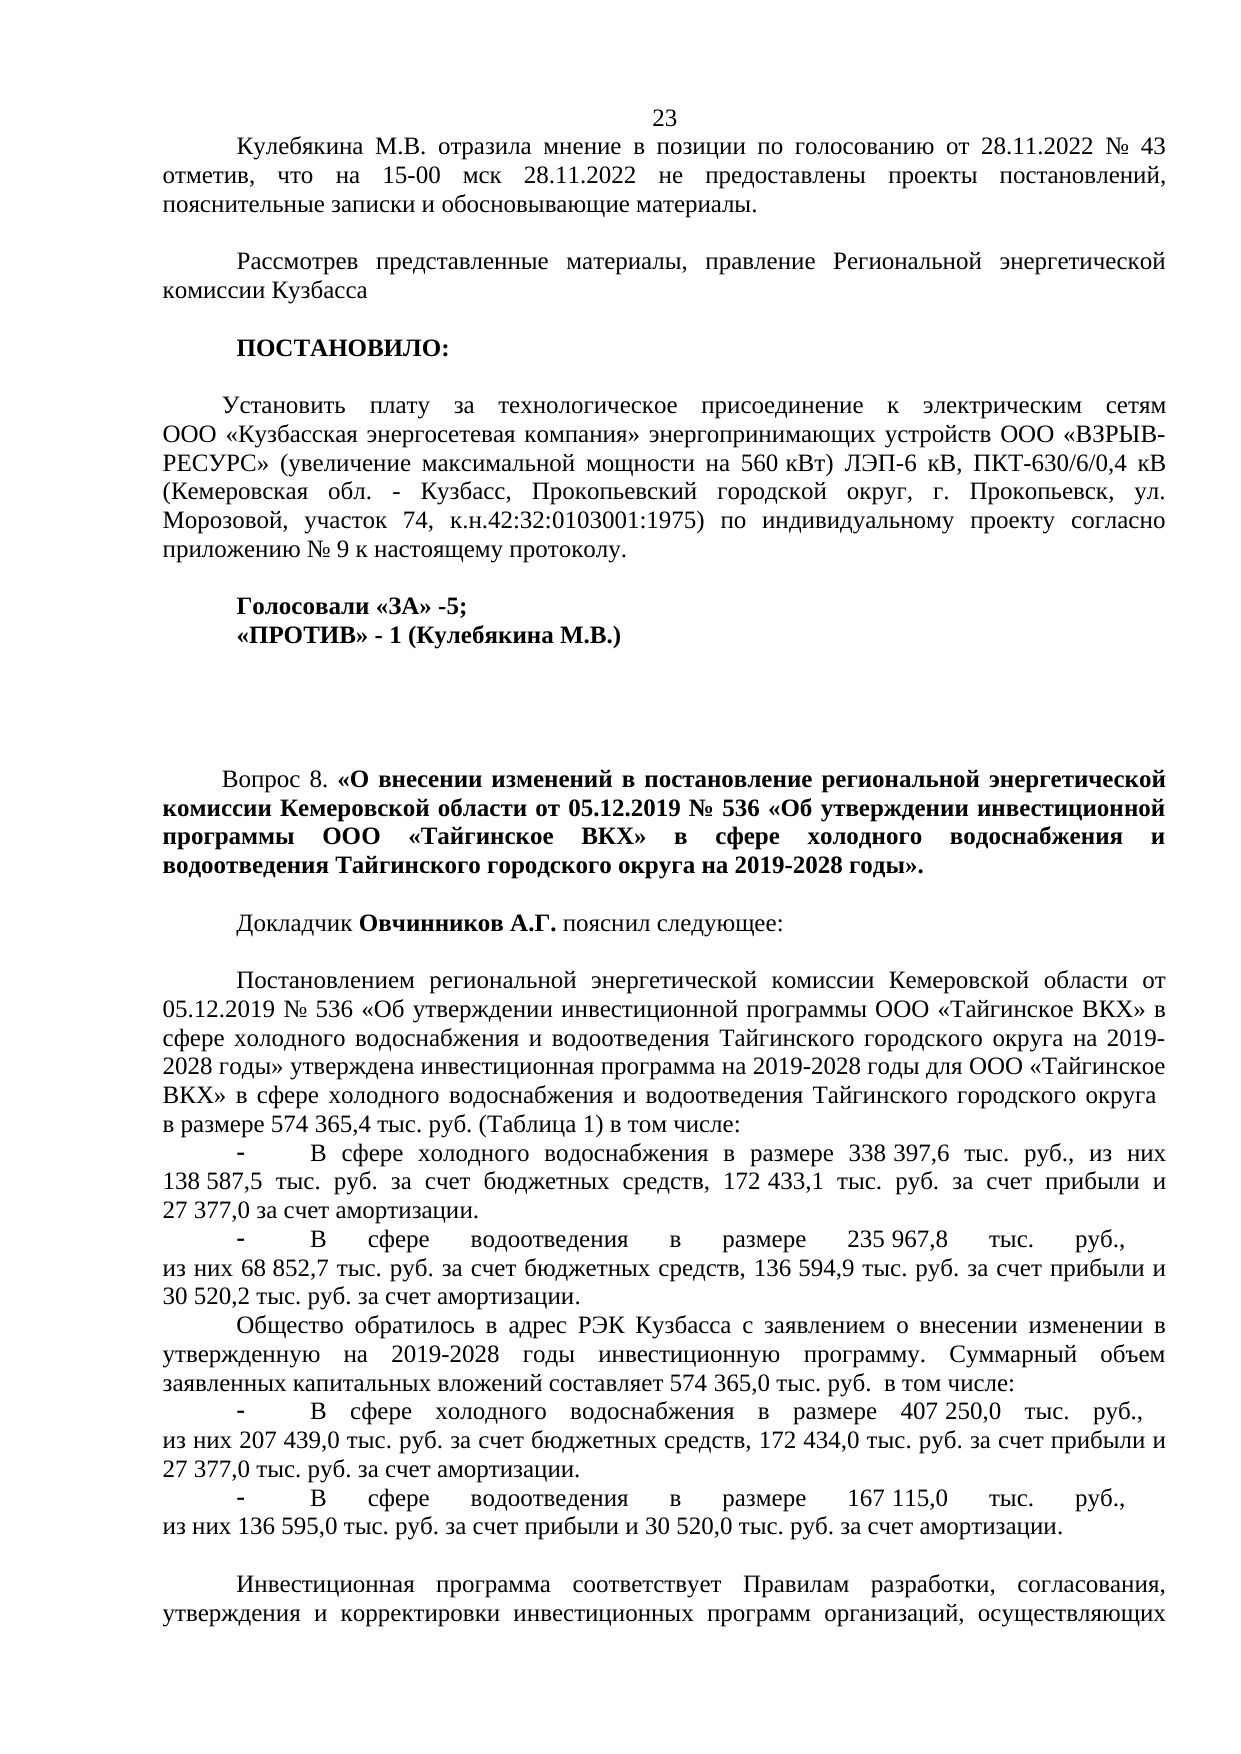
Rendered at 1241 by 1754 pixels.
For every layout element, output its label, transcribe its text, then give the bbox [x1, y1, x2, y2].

text «ПРОТИВ» - 1 (Кулебякина М.В.) [162, 620, 1167, 649]
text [162, 1569, 1167, 1626]
text Постановлением региональной энергетической комиссии Кемеровской области от 05.12.2019 № 536 «Об утверждении инвестиционной программы ООО «Тайгинское ВКХ» в сфере холодного водоснабжения и водоотведения Тайгинского городского округа на 2019-2028 годы» утверждена инвестиционная программа на 2019-2028 годы для ООО «Тайгинское ВКХ» в сфере холодного водоснабжения и водоотведения Тайгинского городского округа в размере 574 365,4 тыс. руб. (Таблица 1) в том числе: [162, 965, 1167, 1138]
text ПОСТАНОВИЛО: [162, 333, 1167, 361]
list В сфере водоотведения в размере 167 115,0 тыс. руб., из них 136 595,0 тыс. руб. за счет прибыли и 30 520,0 тыс. руб. за счет амортизации. [162, 1483, 1167, 1540]
text Установить плату за технологическое присоединение к электрическим сетям ООО «Кузбасская энергосетевая компания» энергопринимающих устройств ООО «ВЗРЫВ-РЕСУРС» (увеличение максимальной мощности на 560 кВт) ЛЭП-6 кВ, ПКТ-630/6/0,4 кВ (Кемеровская обл. - Кузбасс, Прокопьевский городской округ, г. Прокопьевск, ул. Морозовой, участок 74, к.н.42:32:0103001:1975) по индивидуальному проекту согласно приложению № 9 к настоящему протоколу. [162, 390, 1167, 563]
text Общество обратилось в адрес РЭК Кузбасса с заявлением о внесении изменении в утвержденную на 2019-2028 годы инвестиционную программу. Суммарный объем заявленных капитальных вложений составляет 574 365,0 тыс. руб. в том числе: [162, 1310, 1167, 1396]
text Кулебякина М.В. отразила мнение в позиции по голосованию от 28.11.2022 № 43 отметив, что на 15-00 мск 28.11.2022 не предоставлены проекты постановлений, пояснительные записки и обосновывающие материалы. [162, 131, 1167, 218]
list В сфере водоотведения в размере 235 967,8 тыс. руб., из них 68 852,7 тыс. руб. за счет бюджетных средств, 136 594,9 тыс. руб. за счет прибыли и 30 520,2 тыс. руб. за счет амортизации. [162, 1224, 1167, 1310]
list В сфере холодного водоснабжения в размере 338 397,6 тыс. руб., из них 138 587,5 тыс. руб. за счет бюджетных средств, 172 433,1 тыс. руб. за счет прибыли и 27 377,0 за счет амортизации. [162, 1138, 1167, 1224]
list Вопрос 8. «О внесении изменений в постановление региональной энергетической комиссии Кемеровской области от 05.12.2019 № 536 «Об утверждении инвестиционной программы ООО «Тайгинское ВКХ» в сфере холодного водоснабжения и водоотведения Тайгинского городского округа на 2019-2028 годы». [162, 764, 1167, 879]
list В сфере холодного водоснабжения в размере 407 250,0 тыс. руб., из них 207 439,0 тыс. руб. за счет бюджетных средств, 172 434,0 тыс. руб. за счет прибыли и 27 377,0 тыс. руб. за счет амортизации. [162, 1396, 1167, 1483]
list Докладчик Овчинников А.Г. пояснил следующее: [162, 908, 1167, 936]
text Рассмотрев представленные материалы, правление Региональной энергетической комиссии Кузбасса [162, 246, 1167, 304]
text Голосовали «ЗА» -5; [162, 591, 1167, 620]
